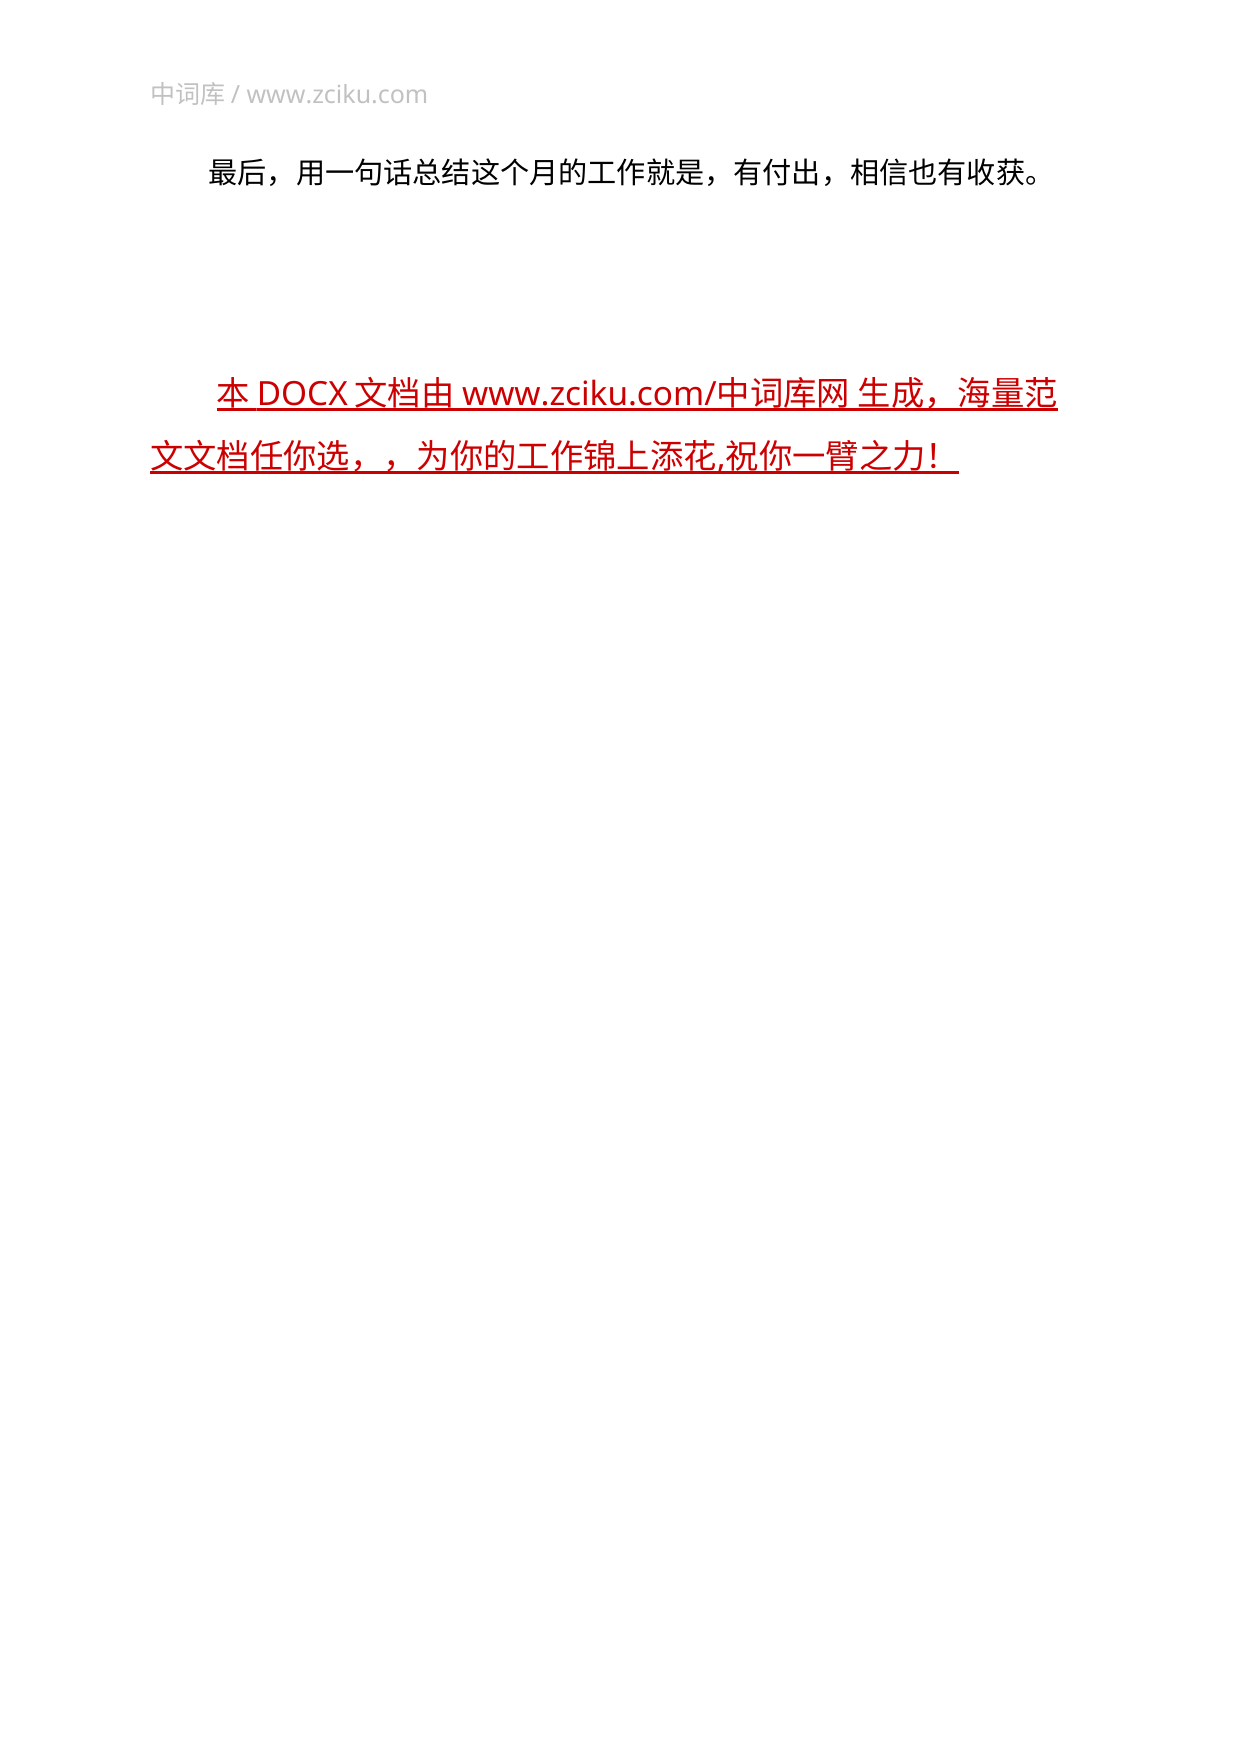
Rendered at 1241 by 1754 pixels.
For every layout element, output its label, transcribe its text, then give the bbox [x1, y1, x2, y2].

text 最后，用一句话总结这个月的工作就是，有付出，相信也有收获。 [150, 150, 1090, 192]
text 本DOCX文档由 www.zciku.com/中词库网 生成，海量范文文档任你选，，为你的工作锦上添花,祝你一臂之力！ [150, 367, 1090, 478]
